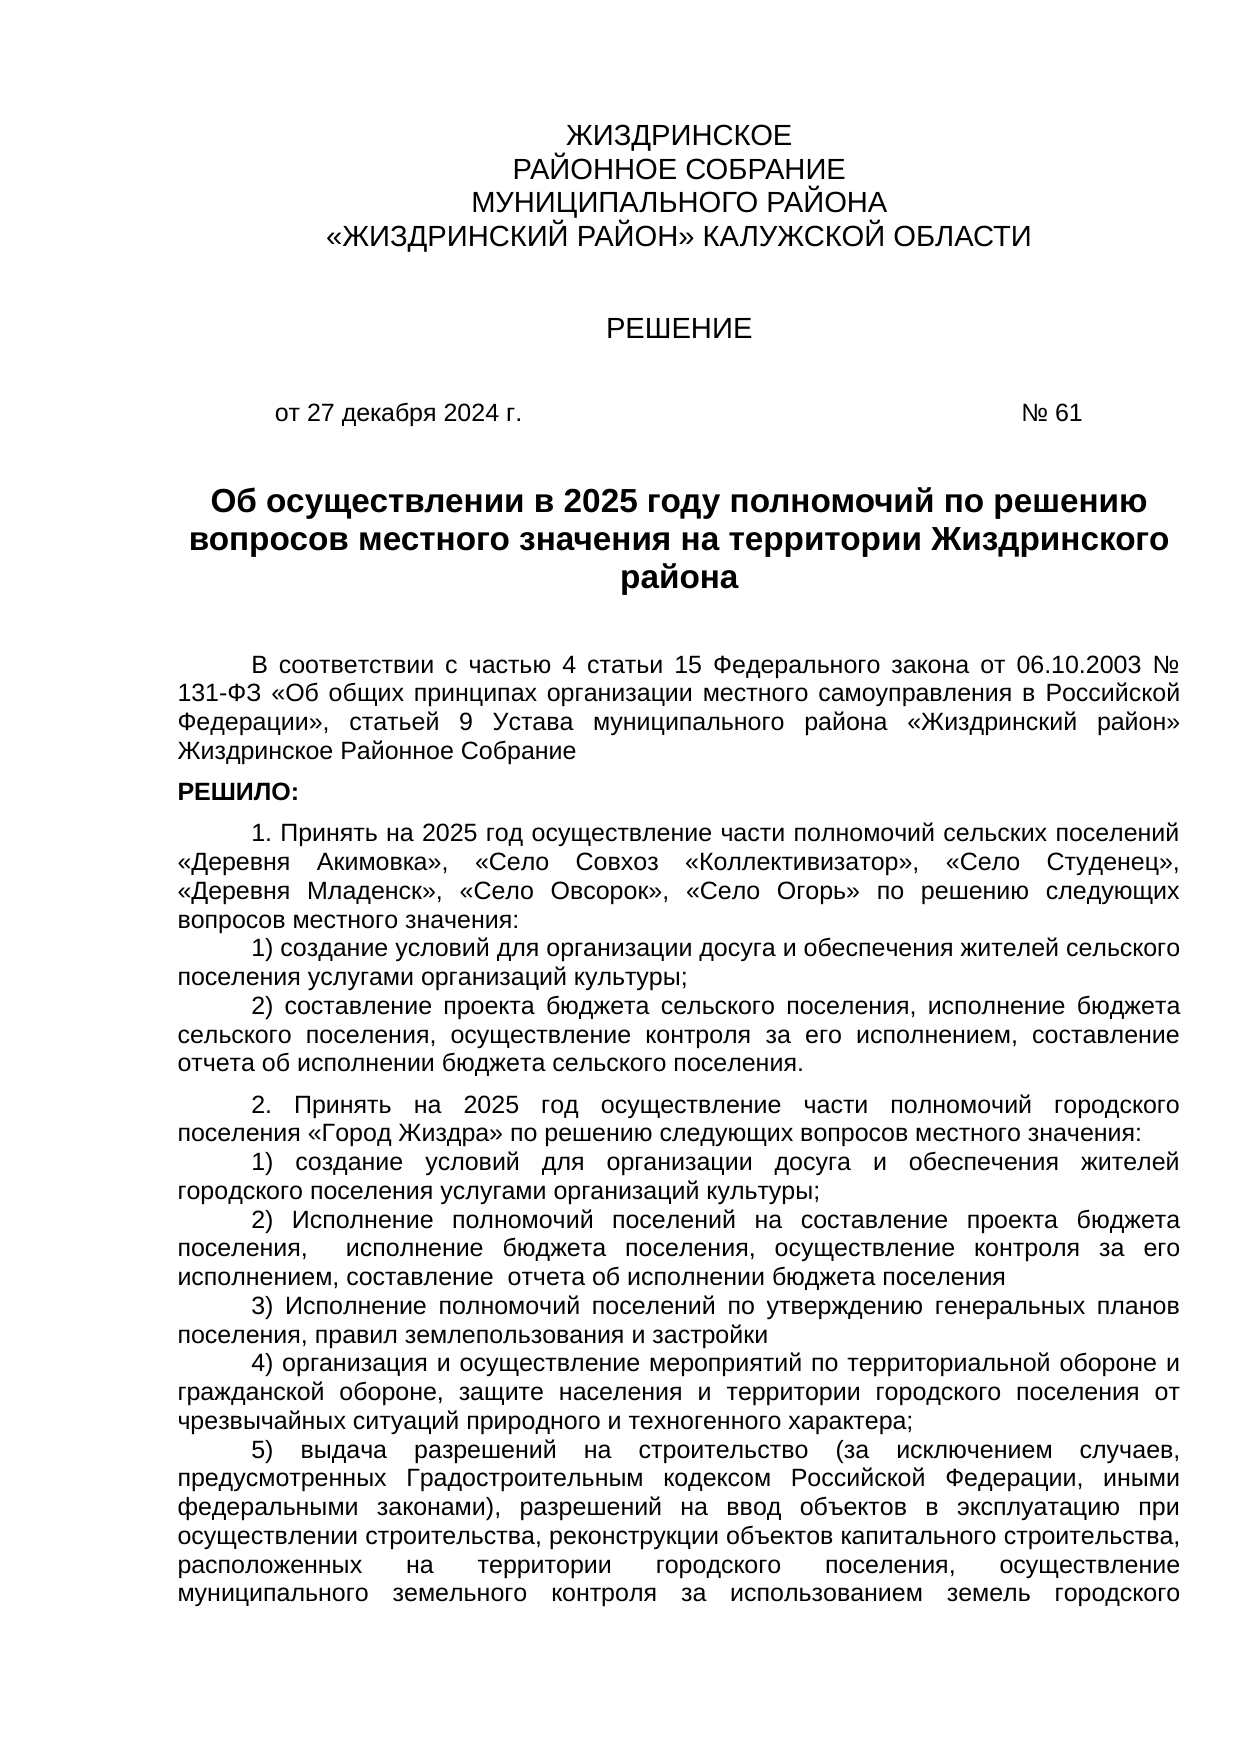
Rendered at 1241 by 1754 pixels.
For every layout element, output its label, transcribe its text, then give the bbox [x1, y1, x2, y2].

text РЕШИЛО: [177, 777, 1181, 806]
text 4) организация и осуществление мероприятий по территориальной обороне и гражданской обороне, защите населения и территории городского поселения от чрезвычайных ситуаций природного и техногенного характера; [177, 1348, 1181, 1435]
text РЕШЕНИЕ [177, 311, 1181, 344]
text В соответствии с частью 4 статьи 15 Федерального закона от 06.10.2003 № 131-ФЗ «Об общих принципах организации местного самоуправления в Российской Федерации», статьей 9 Устава муниципального района «Жиздринский район» Жиздринское Районное Собрание [177, 650, 1181, 765]
text 1. Принять на 2025 год осуществление части полномочий сельских поселений «Деревня Акимовка», «Село Совхоз «Коллективизатор», «Село Студенец», «Деревня Младенск», «Село Овсорок», «Село Огорь» по решению следующих вопросов местного значения: [177, 818, 1181, 933]
text 1) создание условий для организации досуга и обеспечения жителей городского поселения услугами организаций культуры; [177, 1147, 1181, 1205]
text 3) Исполнение полномочий поселений по утверждению генеральных планов поселения, правил землепользования и застройки [177, 1291, 1181, 1348]
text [177, 1435, 1181, 1607]
text 2. Принять на 2025 год осуществление части полномочий городского поселения «Город Жиздра» по решению следующих вопросов местного значения: [177, 1090, 1181, 1147]
text 1) создание условий для организации досуга и обеспечения жителей сельского поселения услугами организаций культуры; [177, 933, 1181, 991]
text Об осуществлении в 2025 году полномочий по решению вопросов местного значения на территории Жиздринского района [177, 481, 1181, 596]
text от 27 декабря 2024 г. № 61 [177, 398, 1181, 427]
text ЖИЗДРИНСКОЕ РАЙОННОЕ СОБРАНИЕ МУНИЦИПАЛЬНОГО РАЙОНА «ЖИЗДРИНСКИЙ РАЙОН» КАЛУЖСКОЙ ОБЛАСТИ [177, 118, 1181, 252]
text 2) Исполнение полномочий поселений на составление проекта бюджета поселения, исполнение бюджета поселения, осуществление контроля за его исполнением, составление отчета об исполнении бюджета поселения [177, 1205, 1181, 1291]
text 2) составление проекта бюджета сельского поселения, исполнение бюджета сельского поселения, осуществление контроля за его исполнением, составление отчета об исполнении бюджета сельского поселения. [177, 991, 1181, 1077]
